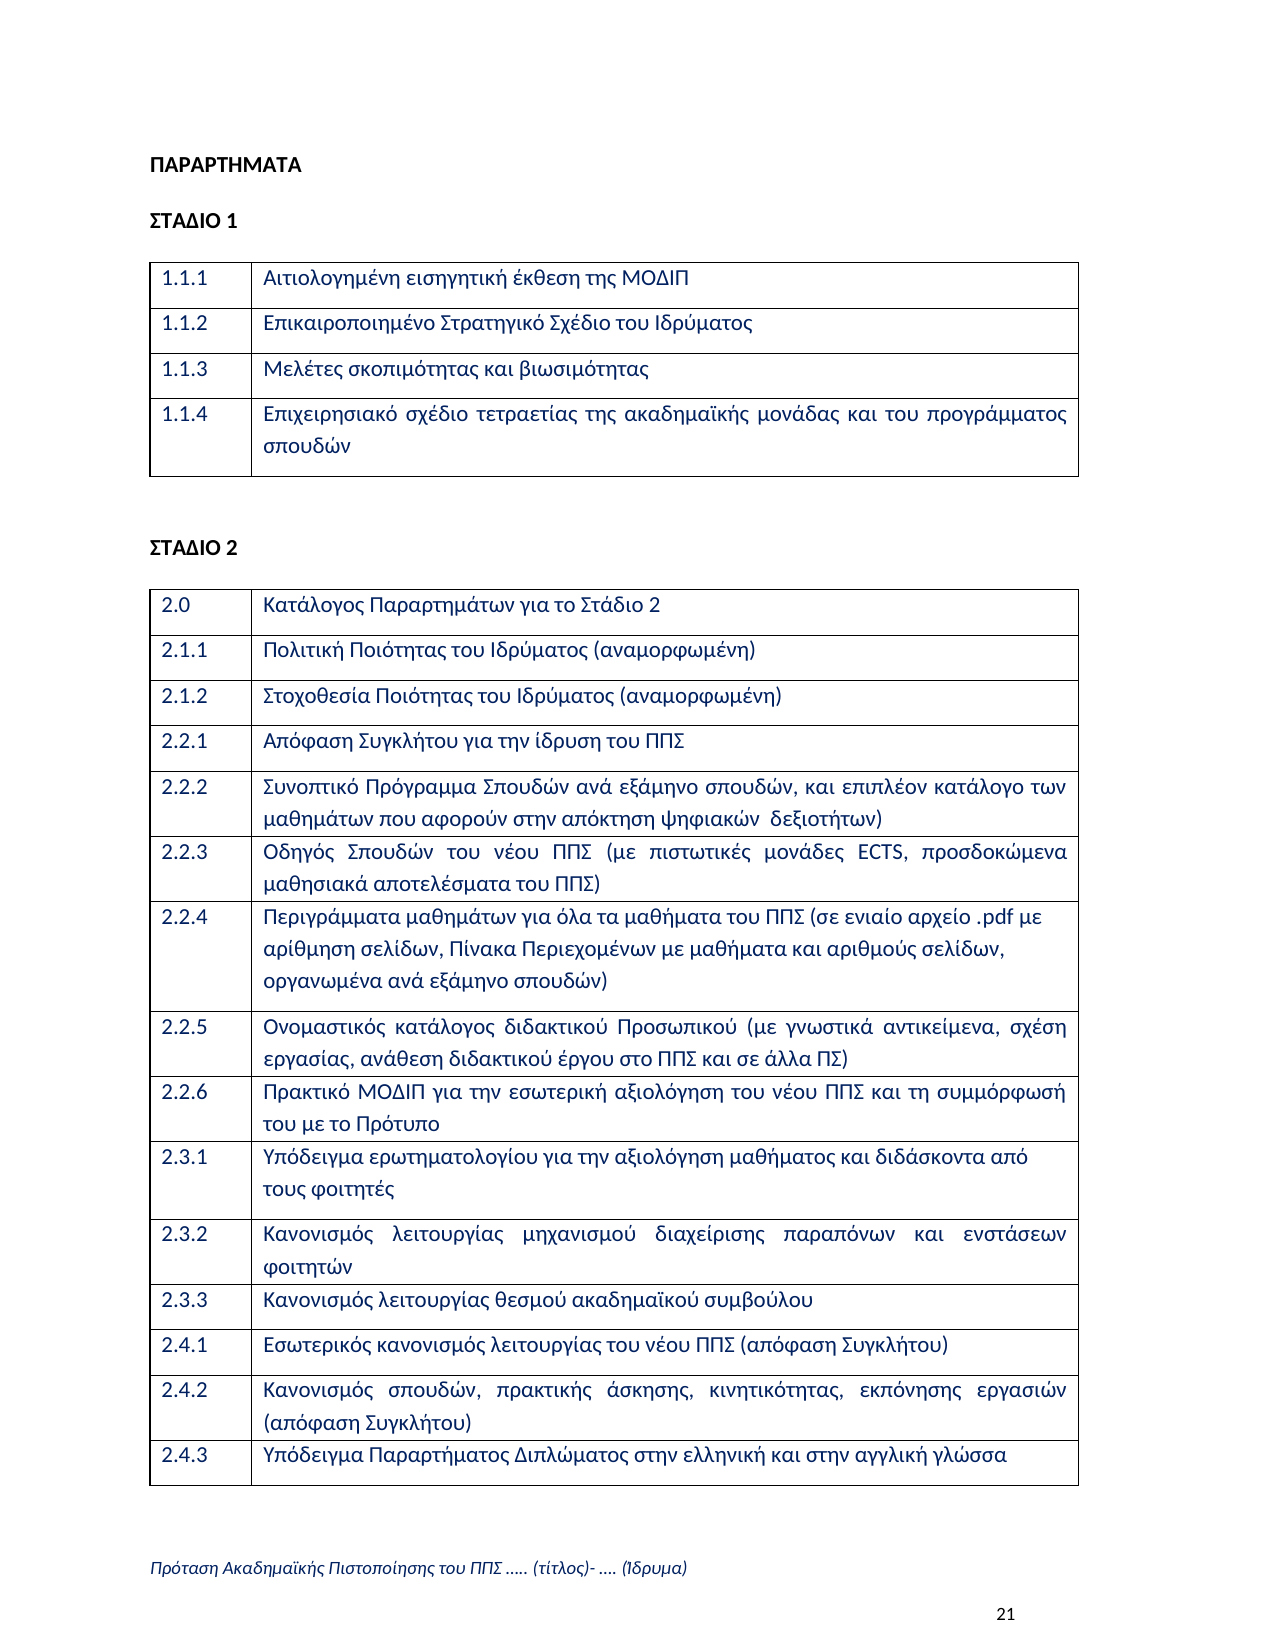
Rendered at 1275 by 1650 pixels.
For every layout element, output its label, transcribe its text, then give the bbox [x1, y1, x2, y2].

table_cell Επικαιροποιημένο Στρατηγικό Σχέδιο του Ιδρύματος [252, 309, 1078, 353]
table_cell 2.3.3 [151, 1285, 251, 1329]
text ΠΑΡΑΡΤΗΜΑΤΑ [150, 150, 1125, 178]
table_header Κατάλογος Παραρτημάτων για το Στάδιο 2 [252, 590, 1078, 634]
table_cell 1.1.2 [151, 309, 251, 353]
table_cell 1.1.4 [151, 399, 251, 476]
table_cell Απόφαση Συγκλήτου για την ίδρυση του ΠΠΣ [252, 726, 1078, 771]
table_cell 2.4.1 [151, 1330, 251, 1374]
table_cell 2.2.2 [151, 772, 251, 836]
table_cell 2.2.6 [151, 1077, 251, 1141]
table_cell Συνοπτικό Πρόγραμμα Σπουδών ανά εξάμηνο σπουδών, και επιπλέον κατάλογο των μαθημάτων που αφορούν στην απόκτηση ψηφιακών δεξιοτήτων) [252, 772, 1078, 836]
table_cell Πρακτικό ΜΟΔΙΠ για την εσωτερική αξιολόγηση του νέου ΠΠΣ και τη συμμόρφωσή του με το Πρότυπο [252, 1077, 1078, 1141]
table_cell 2.4.3 [151, 1441, 251, 1485]
table_header Αιτιολογημένη εισηγητική έκθεση της ΜΟΔΙΠ [252, 263, 1078, 307]
table_cell Μελέτες σκοπιμότητας και βιωσιμότητας [252, 354, 1078, 398]
table_cell 2.1.2 [151, 681, 251, 725]
table_cell 1.1.3 [151, 354, 251, 398]
table_header 1.1.1 [151, 263, 251, 307]
list ΣΤΑΔΙΟ 1 [150, 206, 1125, 234]
table_cell Ονομαστικός κατάλογος διδακτικού Προσωπικού (με γνωστικά αντικείμενα, σχέση εργασίας, ανάθεση διδακτικού έργου στο ΠΠΣ και σε άλλα ΠΣ) [252, 1012, 1078, 1076]
table_cell Εσωτερικός κανονισμός λειτουργίας του νέου ΠΠΣ (απόφαση Συγκλήτου) [252, 1330, 1078, 1374]
table_cell 2.2.1 [151, 726, 251, 771]
table_cell Οδηγός Σπουδών του νέου ΠΠΣ (με πιστωτικές μονάδες ECTS, προσδοκώμενα μαθησιακά αποτελέσματα του ΠΠΣ) [252, 837, 1078, 901]
table_cell Στοχοθεσία Ποιότητας του Ιδρύματος (αναμορφωμένη) [252, 681, 1078, 725]
list ΣΤΑΔΙΟ 2 [150, 533, 1125, 561]
table_cell Πολιτική Ποιότητας του Ιδρύματος (αναμορφωμένη) [252, 636, 1078, 680]
table_cell 2.4.2 [151, 1376, 251, 1439]
table_cell Περιγράμματα μαθημάτων για όλα τα μαθήματα του ΠΠΣ (σε ενιαίο αρχείο .pdf με αρίθμηση σελίδων, Πίνακα Περιεχομένων με μαθήματα και αριθμούς σελίδων, οργανωμένα ανά εξάμηνο σπουδών) [252, 902, 1078, 1011]
table_cell Κανονισμός λειτουργίας θεσμού ακαδημαϊκού συμβούλου [252, 1285, 1078, 1329]
table_cell Υπόδειγμα Παραρτήματος Διπλώματος στην ελληνική και στην αγγλική γλώσσα [252, 1441, 1078, 1485]
table_cell 2.2.5 [151, 1012, 251, 1076]
table_cell 2.3.1 [151, 1142, 251, 1218]
table_cell 2.1.1 [151, 636, 251, 680]
table_cell 2.2.4 [151, 902, 251, 1011]
table_cell Επιχειρησιακό σχέδιο τετραετίας της ακαδημαϊκής μονάδας και του προγράμματος σπουδών [252, 399, 1078, 476]
table_cell 2.2.3 [151, 837, 251, 901]
table_cell Υπόδειγμα ερωτηματολογίου για την αξιολόγηση μαθήματος και διδάσκοντα από τους φοιτητές [252, 1142, 1078, 1218]
table_cell Κανονισμός λειτουργίας μηχανισμού διαχείρισης παραπόνων και ενστάσεων φοιτητών [252, 1220, 1078, 1284]
table_header 2.0 [151, 590, 251, 634]
table_cell 2.3.2 [151, 1220, 251, 1284]
table_cell Κανονισμός σπουδών, πρακτικής άσκησης, κινητικότητας, εκπόνησης εργασιών (απόφαση Συγκλήτου) [252, 1376, 1078, 1439]
